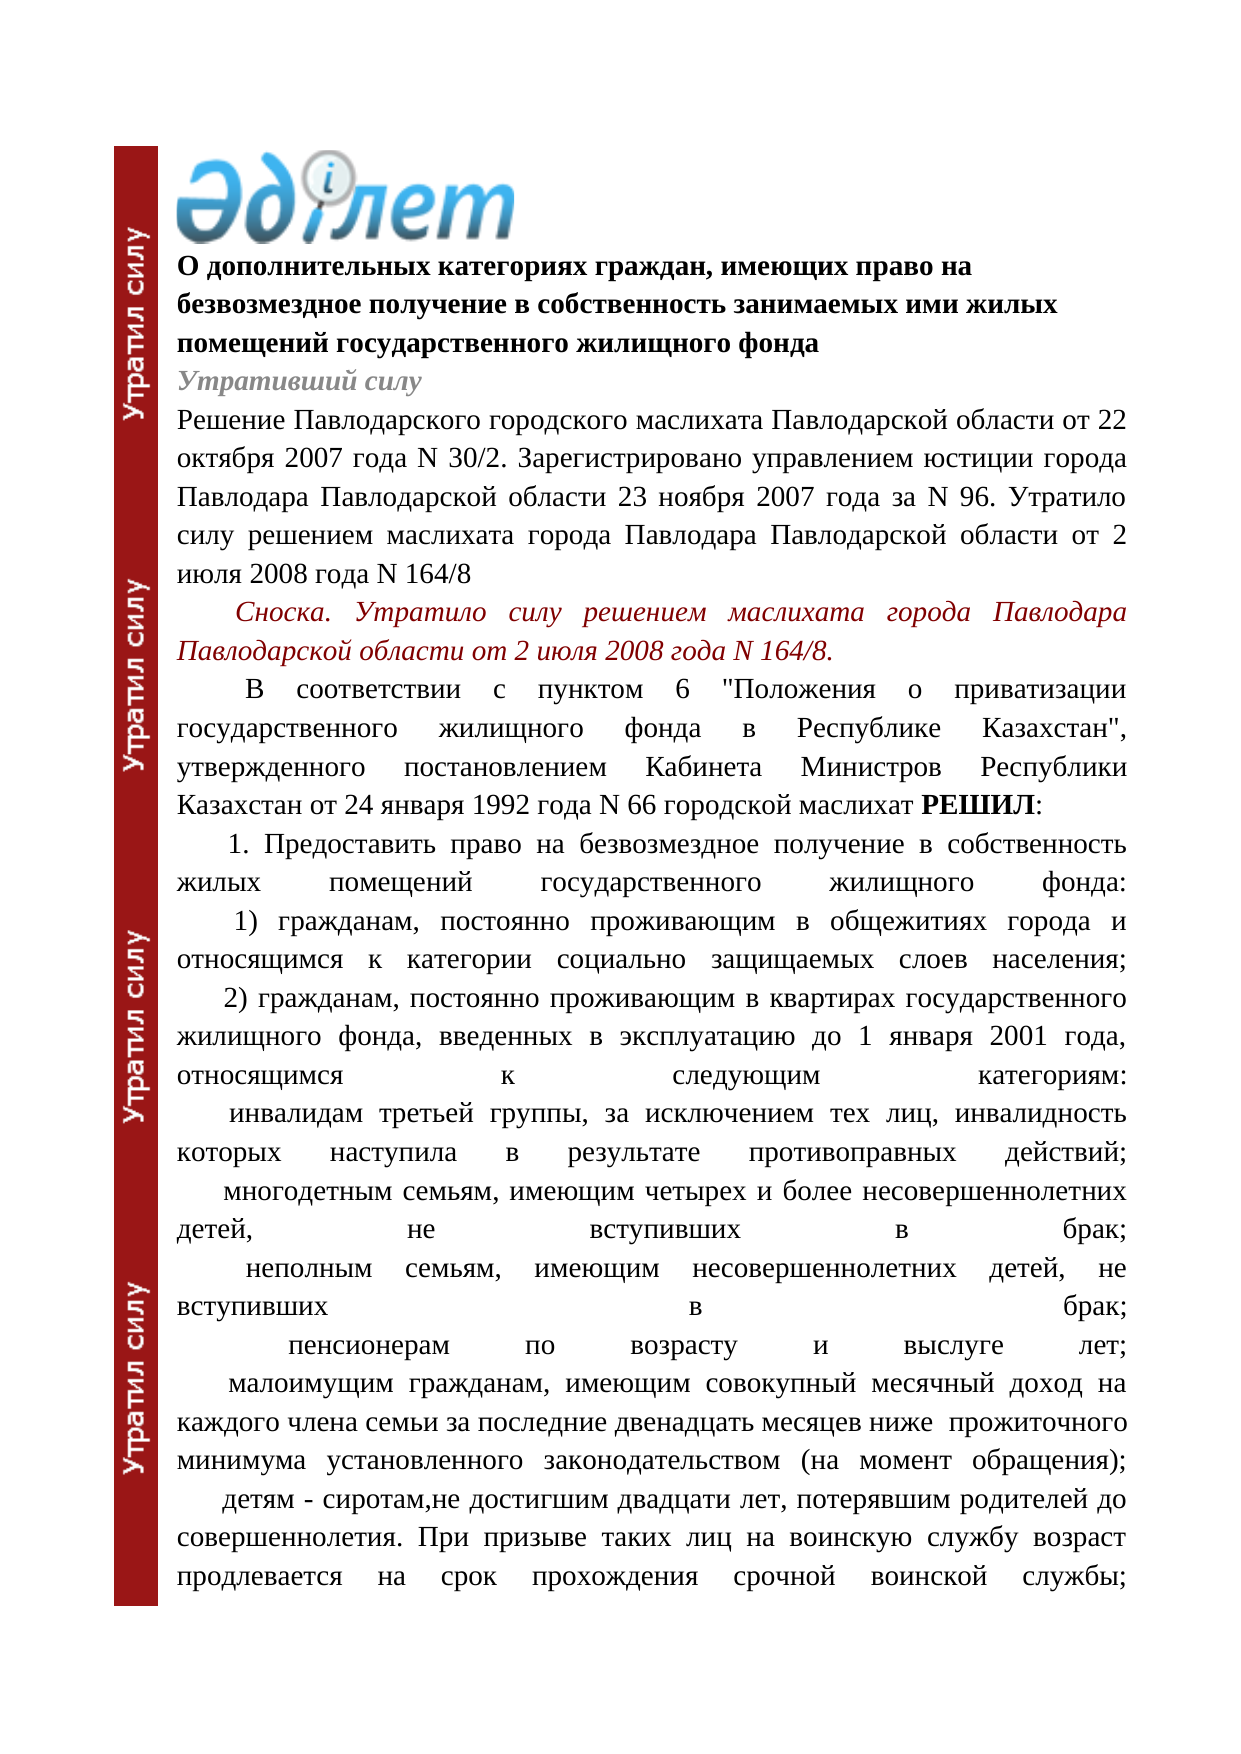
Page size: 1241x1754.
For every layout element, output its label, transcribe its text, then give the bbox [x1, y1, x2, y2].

picture [176, 150, 515, 244]
text Утративший силу [112, 363, 1128, 397]
picture [114, 589, 158, 594]
picture [114, 667, 158, 672]
picture [114, 358, 158, 363]
picture [114, 397, 158, 402]
picture [114, 1592, 158, 1606]
picture [114, 146, 158, 248]
picture [114, 821, 158, 826]
text В соответствии с пунктом 6 "Положения о приватизации государственного жилищного фонда в Республике Казахстан", утвержденного постановлением Кабинета Министров Республики Казахстан от 24 января 1992 года N 66 городской маслихат РЕШИЛ: [112, 672, 1128, 821]
text Решение Павлодарского городского маслихата Павлодарской области от 22 октября 2007 года N 30/2. Зарегистрировано управлением юстиции города Павлодара Павлодарской области 23 ноября 2007 года за N 96. Утратило силу решением маслихата города Павлодара Павлодарской области от 2 июля 2008 года N 164/8 [112, 402, 1128, 589]
text О дополнительных категориях граждан, имеющих право на безвозмездное получение в собственность занимаемых ими жилых помещений государственного жилищного фонда [112, 248, 1128, 358]
text Сноска. Утратило силу решением маслихата города Павлодара Павлодарской области от 2 июля 2008 года N 164/8. [112, 594, 1128, 667]
